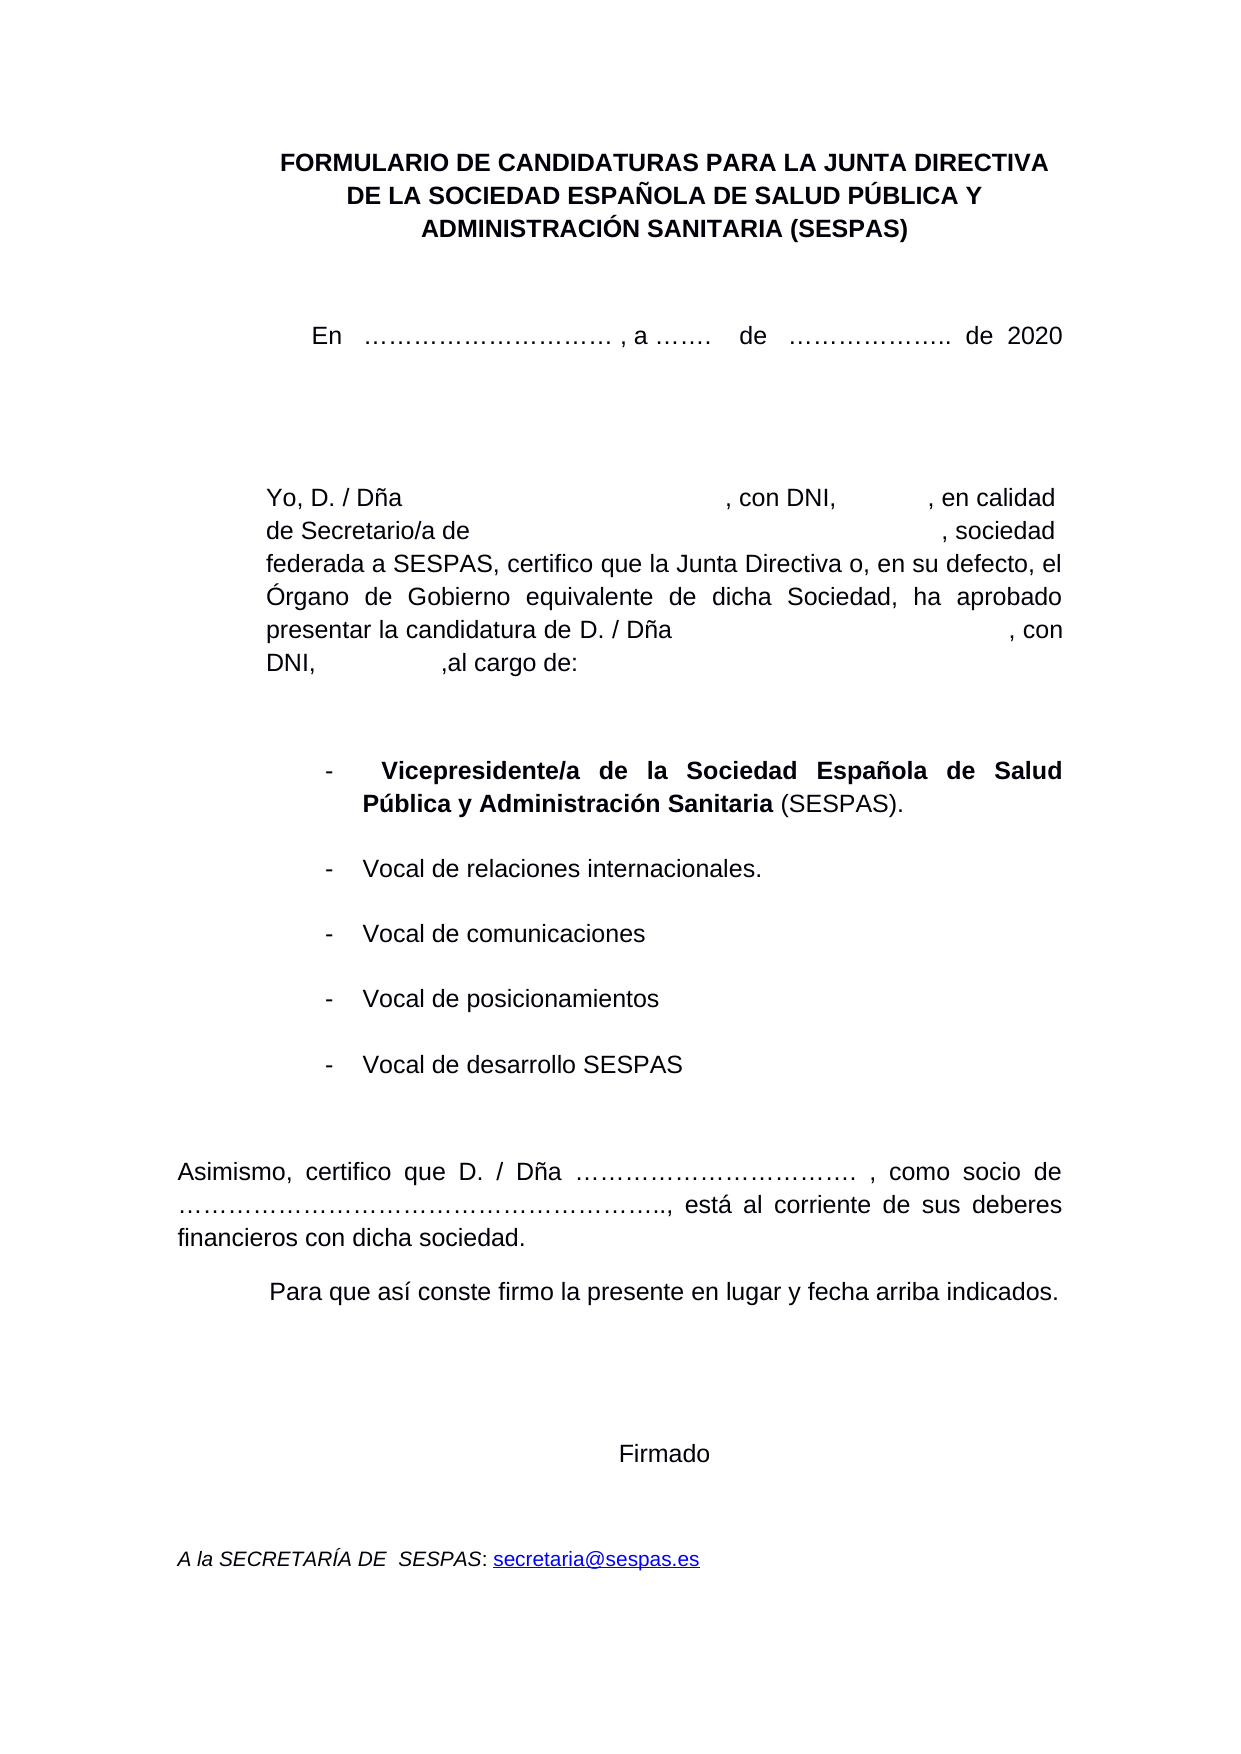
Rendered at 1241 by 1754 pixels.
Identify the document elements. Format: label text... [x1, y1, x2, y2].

text Para que así conste firmo la presente en lugar y fecha arriba indicados. [266, 1277, 1063, 1306]
list Vocal de desarrollo SESPAS [325, 1049, 1063, 1078]
list Vocal de relaciones internacionales. [325, 854, 1063, 883]
text En ………………………… , a ……. de ……………….. de 2020 [251, 321, 1063, 350]
text Asimismo, certifico que D. / Dña ……………………………. , como socio de ………………………………………………….., está al corriente de sus deberes financieros con dicha sociedad. [177, 1157, 1063, 1252]
list Vicepresidente/a de la Sociedad Española de Salud Pública y Administración Sanitaria (SESPAS). [325, 756, 1063, 817]
text Yo, D. / Dña , con DNI, , en calidad de Secretario/a de , sociedad federada a SESPAS, certifico que la Junta Directiva o, en su defecto, el Órgano de Gobierno equivalente de dicha Sociedad, ha aprobado presentar la candidatura de D. / Dña , con DNI, ,al cargo de: [266, 483, 1063, 677]
text Firmado [266, 1439, 1063, 1467]
text FORMULARIO DE CANDIDATURAS PARA LA JUNTA DIRECTIVA DE LA SOCIEDAD ESPAÑOLA DE SALUD PÚBLICA Y ADMINISTRACIÓN SANITARIA (SESPAS) [266, 148, 1063, 242]
list Vocal de comunicaciones [325, 919, 1063, 948]
list Vocal de posicionamientos [325, 984, 1063, 1013]
text A la SECRETARÍA DE SESPAS: secretaria@sespas.es [177, 1546, 1063, 1570]
